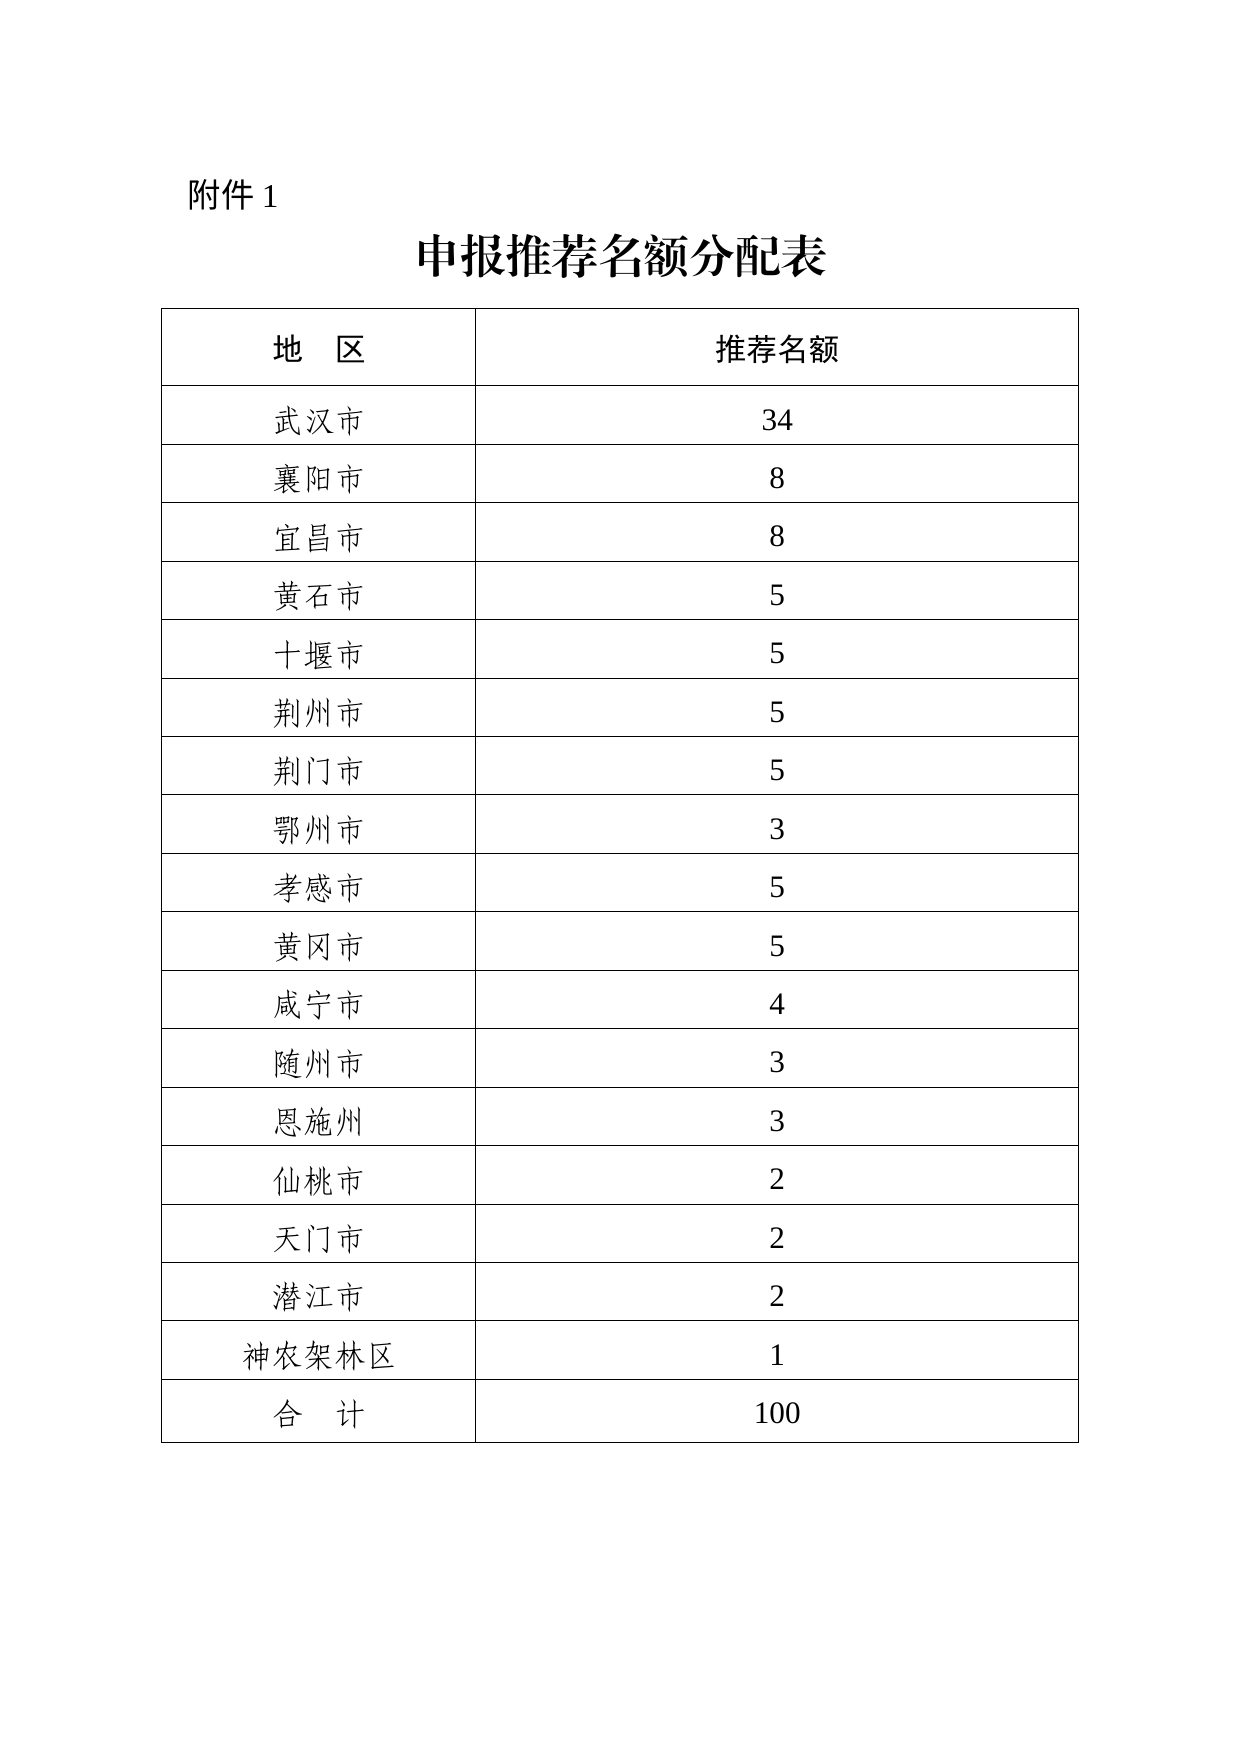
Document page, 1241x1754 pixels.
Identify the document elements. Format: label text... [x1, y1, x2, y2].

table_cell 100 [476, 1380, 1078, 1442]
table_cell 黄冈市 [162, 912, 475, 970]
table_header 推荐名额 [476, 309, 1078, 385]
table_cell 襄阳市 [162, 445, 475, 502]
table_cell 5 [476, 854, 1078, 911]
table_cell 1 [476, 1321, 1078, 1379]
table_cell 8 [476, 445, 1078, 502]
table_cell 34 [476, 386, 1078, 444]
table_cell 5 [476, 737, 1078, 794]
table_cell 5 [476, 620, 1078, 677]
table_cell 随州市 [162, 1029, 475, 1087]
table_cell 荆州市 [162, 679, 475, 736]
table_cell 武汉市 [162, 386, 475, 444]
text 申报推荐名额分配表 [187, 227, 1053, 292]
table_cell 咸宁市 [162, 971, 475, 1028]
table_cell 鄂州市 [162, 795, 475, 853]
table_cell 十堰市 [162, 620, 475, 677]
table_cell 荆门市 [162, 737, 475, 794]
text 附件1 [187, 162, 1053, 227]
table_cell 宜昌市 [162, 503, 475, 561]
table_cell 5 [476, 679, 1078, 736]
table_cell 孝感市 [162, 854, 475, 911]
table_cell 4 [476, 971, 1078, 1028]
table_cell 2 [476, 1205, 1078, 1262]
table_cell 恩施州 [162, 1088, 475, 1145]
table_cell 天门市 [162, 1205, 475, 1262]
table_cell 8 [476, 503, 1078, 561]
table_cell 2 [476, 1263, 1078, 1320]
table_cell 3 [476, 1029, 1078, 1087]
table_cell 3 [476, 795, 1078, 853]
table_cell 神农架林区 [162, 1321, 475, 1379]
table_cell 潜江市 [162, 1263, 475, 1320]
table_cell 黄石市 [162, 562, 475, 619]
table_cell 5 [476, 562, 1078, 619]
table_cell 5 [476, 912, 1078, 970]
table_cell 3 [476, 1088, 1078, 1145]
table_cell 仙桃市 [162, 1146, 475, 1203]
table_header 地 区 [162, 309, 475, 385]
table_cell 合 计 [162, 1380, 475, 1442]
table_cell 2 [476, 1146, 1078, 1203]
